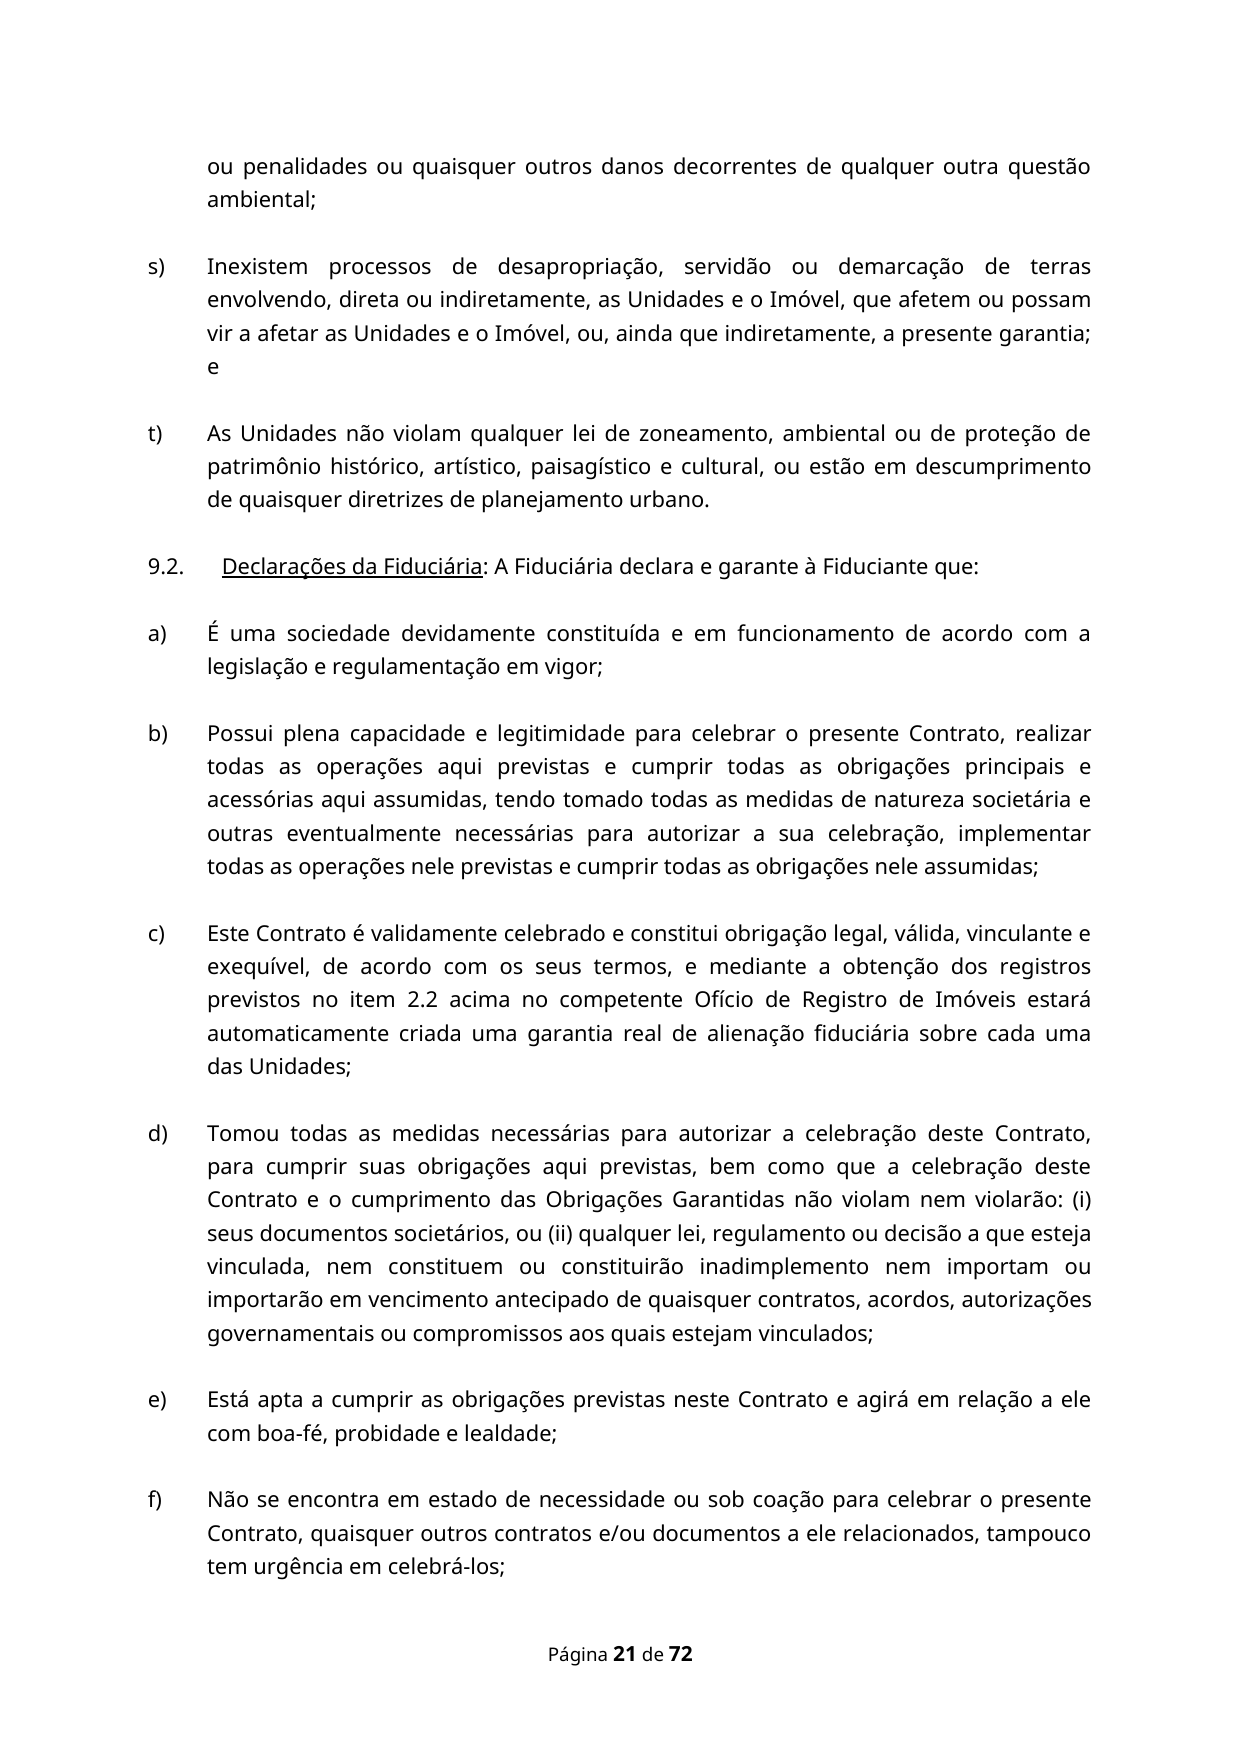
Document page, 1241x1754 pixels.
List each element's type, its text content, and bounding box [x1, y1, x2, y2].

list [148, 148, 1092, 214]
list Inexistem processos de desapropriação, servidão ou demarcação de terras envolvendo, direta ou indiretamente, as Unidades e o Imóvel, que afetem ou possam vir a afetar as Unidades e o Imóvel, ou, ainda que indiretamente, a presente garantia; e [148, 248, 1092, 381]
list As Unidades não violam qualquer lei de zoneamento, ambiental ou de proteção de patrimônio histórico, artístico, paisagístico e cultural, ou estão em descumprimento de quaisquer diretrizes de planejamento urbano. [148, 414, 1092, 514]
list Este Contrato é validamente celebrado e constitui obrigação legal, válida, vinculante e exequível, de acordo com os seus termos, e mediante a obtenção dos registros previstos no item 2.2 acima no competente Ofício de Registro de Imóveis estará automaticamente criada uma garantia real de alienação fiduciária sobre cada uma das Unidades; [148, 914, 1092, 1081]
list Está apta a cumprir as obrigações previstas neste Contrato e agirá em relação a ele com boa-fé, probidade e lealdade; [148, 1381, 1092, 1448]
list Tomou todas as medidas necessárias para autorizar a celebração deste Contrato, para cumprir suas obrigações aqui previstas, bem como que a celebração deste Contrato e o cumprimento das Obrigações Garantidas não violam nem violarão: (i) seus documentos societários, ou (ii) qualquer lei, regulamento ou decisão a que esteja vinculada, nem constituem ou constituirão inadimplemento nem importam ou importarão em vencimento antecipado de quaisquer contratos, acordos, autorizações governamentais ou compromissos aos quais estejam vinculados; [148, 1114, 1092, 1348]
list Possui plena capacidade e legitimidade para celebrar o presente Contrato, realizar todas as operações aqui previstas e cumprir todas as obrigações principais e acessórias aqui assumidas, tendo tomado todas as medidas de natureza societária e outras eventualmente necessárias para autorizar a sua celebração, implementar todas as operações nele previstas e cumprir todas as obrigações nele assumidas; [148, 714, 1092, 881]
list Declarações da Fiduciária: A Fiduciária declara e garante à Fiduciante que: [148, 548, 1092, 581]
list É uma sociedade devidamente constituída e em funcionamento de acordo com a legislação e regulamentação em vigor; [148, 614, 1092, 681]
list Não se encontra em estado de necessidade ou sob coação para celebrar o presente Contrato, quaisquer outros contratos e/ou documentos a ele relacionados, tampouco tem urgência em celebrá-los; [148, 1481, 1092, 1581]
